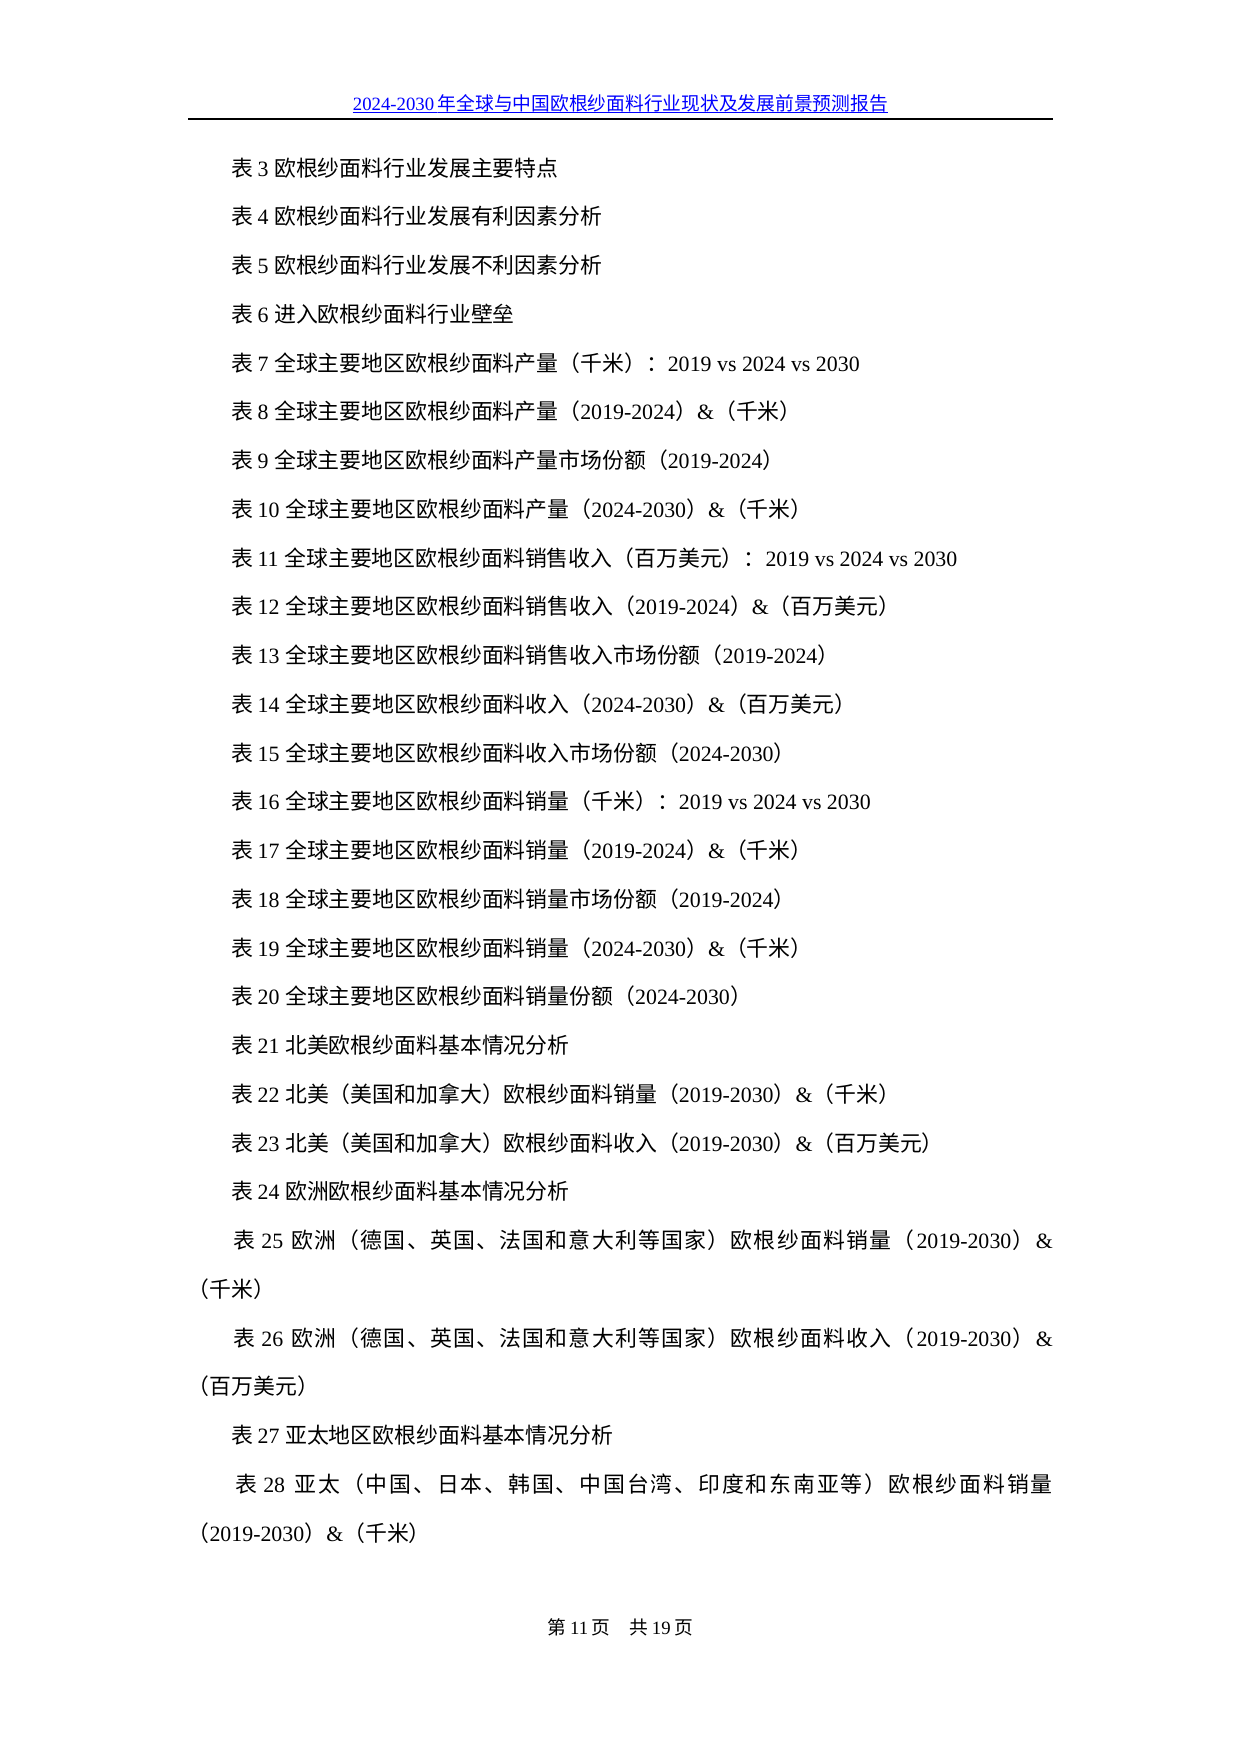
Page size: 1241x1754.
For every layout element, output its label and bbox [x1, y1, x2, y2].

text [187, 150, 1053, 1548]
